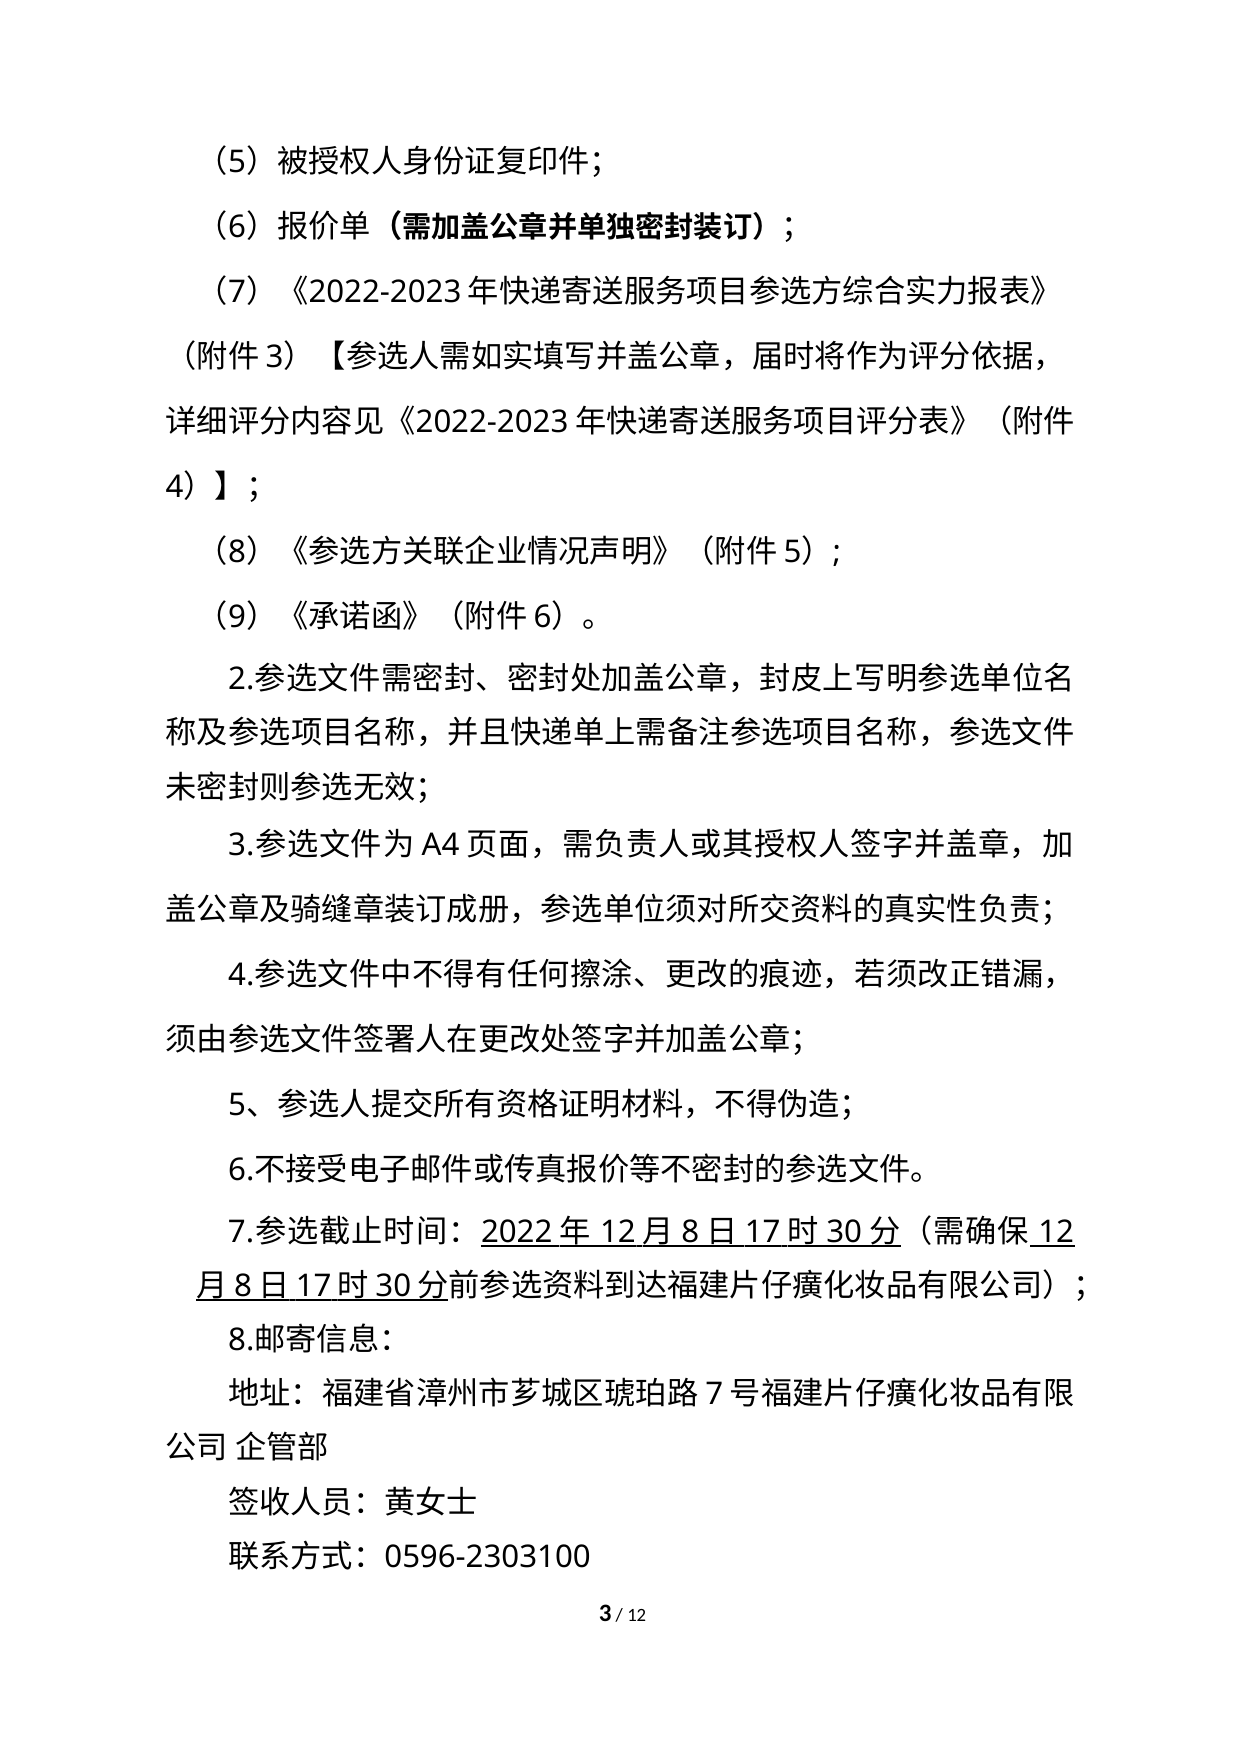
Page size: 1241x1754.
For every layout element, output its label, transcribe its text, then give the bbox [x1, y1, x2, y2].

text （9）《承诺函》（附件6）。 [165, 581, 1075, 646]
text （7）《2022-2023年快递寄送服务项目参选方综合实力报表》（附件3）【参选人需如实填写并盖公章，届时将作为评分依据，详细评分内容见《2022-2023年快递寄送服务项目评分表》（附件4）】； [165, 256, 1075, 516]
text 5、参选人提交所有资格证明材料，不得伪造； [165, 1069, 1075, 1134]
text （5）被授权人身份证复印件； [165, 126, 1075, 191]
text 签收人员：黄女士 [165, 1470, 1075, 1524]
text 4.参选文件中不得有任何擦涂、更改的痕迹，若须改正错漏，须由参选文件签署人在更改处签字并加盖公章； [165, 939, 1075, 1069]
text 地址：福建省漳州市芗城区琥珀路7号福建片仔癀化妆品有限公司 企管部 [165, 1361, 1075, 1470]
text （6）报价单（需加盖公章并单独密封装订）； [165, 191, 1075, 256]
text 3.参选文件为A4页面，需负责人或其授权人签字并盖章，加盖公章及骑缝章装订成册，参选单位须对所交资料的真实性负责； [165, 809, 1075, 939]
text 7.参选截止时间：2022年 12月8日17时30分（需确保 12月8日17时30分前参选资料到达福建片仔癀化妆品有限公司）； [196, 1199, 1075, 1307]
text 联系方式：0596-2303100 [165, 1524, 1075, 1578]
text 8.邮寄信息： [165, 1307, 1075, 1361]
text 2.参选文件需密封、密封处加盖公章，封皮上写明参选单位名称及参选项目名称，并且快递单上需备注参选项目名称，参选文件未密封则参选无效； [165, 646, 1075, 809]
text （8）《参选方关联企业情况声明》（附件5）; [165, 516, 1075, 581]
text 6.不接受电子邮件或传真报价等不密封的参选文件。 [165, 1134, 1075, 1199]
